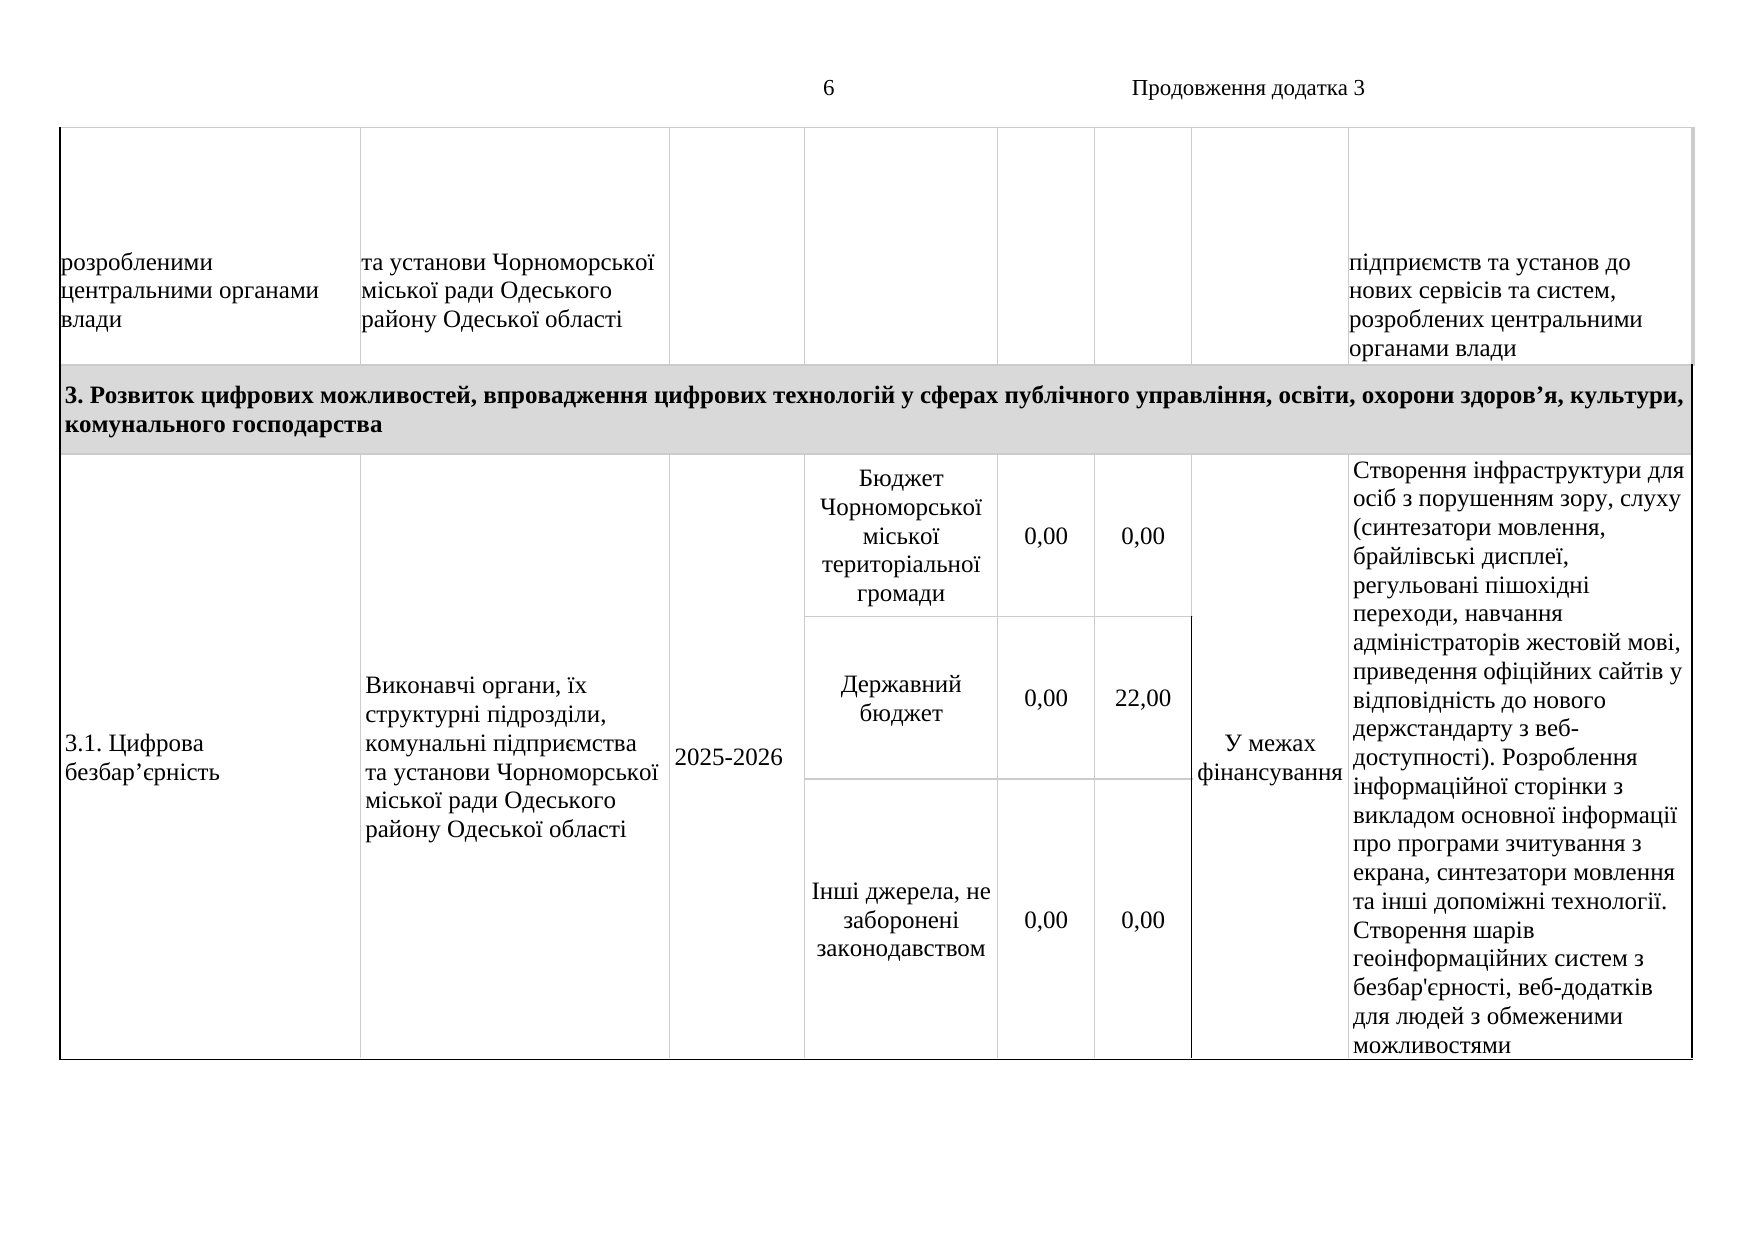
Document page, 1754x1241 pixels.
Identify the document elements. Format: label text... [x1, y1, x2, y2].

table_cell Створення інфраструктури для осіб з порушенням зору, слуху (синтезатори мовлення, брайлівські дисплеї, регульовані пішохідні переходи, навчання адміністраторів жестовій мові, приведення офіційних сайтів у відповідність до нового держстандарту з веб-доступності). Розроблення інформаційної сторінки з викладом основної інформації про програми зчитування з екрана, синтезатори мовлення та інші допоміжні технології. Створення шарів геоінформаційних систем з безбар'єрності, веб-додатків для людей з обмеженими можливостями [1349, 455, 1691, 1058]
table_cell Державний бюджет [805, 617, 997, 778]
table_cell 2025-2026 [670, 455, 804, 1058]
table_cell 0,00 [1095, 455, 1191, 616]
table_cell 0,00 [998, 780, 1094, 1058]
table_cell Виконавчі органи, їх структурні підрозділи, комунальні підприємства та установи Чорноморської міської ради Одеського району Одеської області [361, 455, 669, 1058]
table_cell 22,00 [1095, 617, 1191, 778]
table_cell 3.1. Цифрова безбар’єрність [61, 455, 360, 1058]
table_cell 0,00 [998, 455, 1094, 616]
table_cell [1192, 455, 1348, 1058]
table_cell 0,00 [1095, 780, 1191, 1058]
table_cell Інші джерела, не заборонені законодавством [805, 780, 997, 1058]
table_cell 0,00 [998, 617, 1094, 778]
table_cell Бюджет Чорноморської міської територіальної громади [805, 455, 997, 616]
table_cell 3. Розвиток цифрових можливостей, впровадження цифрових технологій у сферах публічного управління, освіти, охорони здоров’я, культури, комунального господарства [61, 366, 1691, 453]
